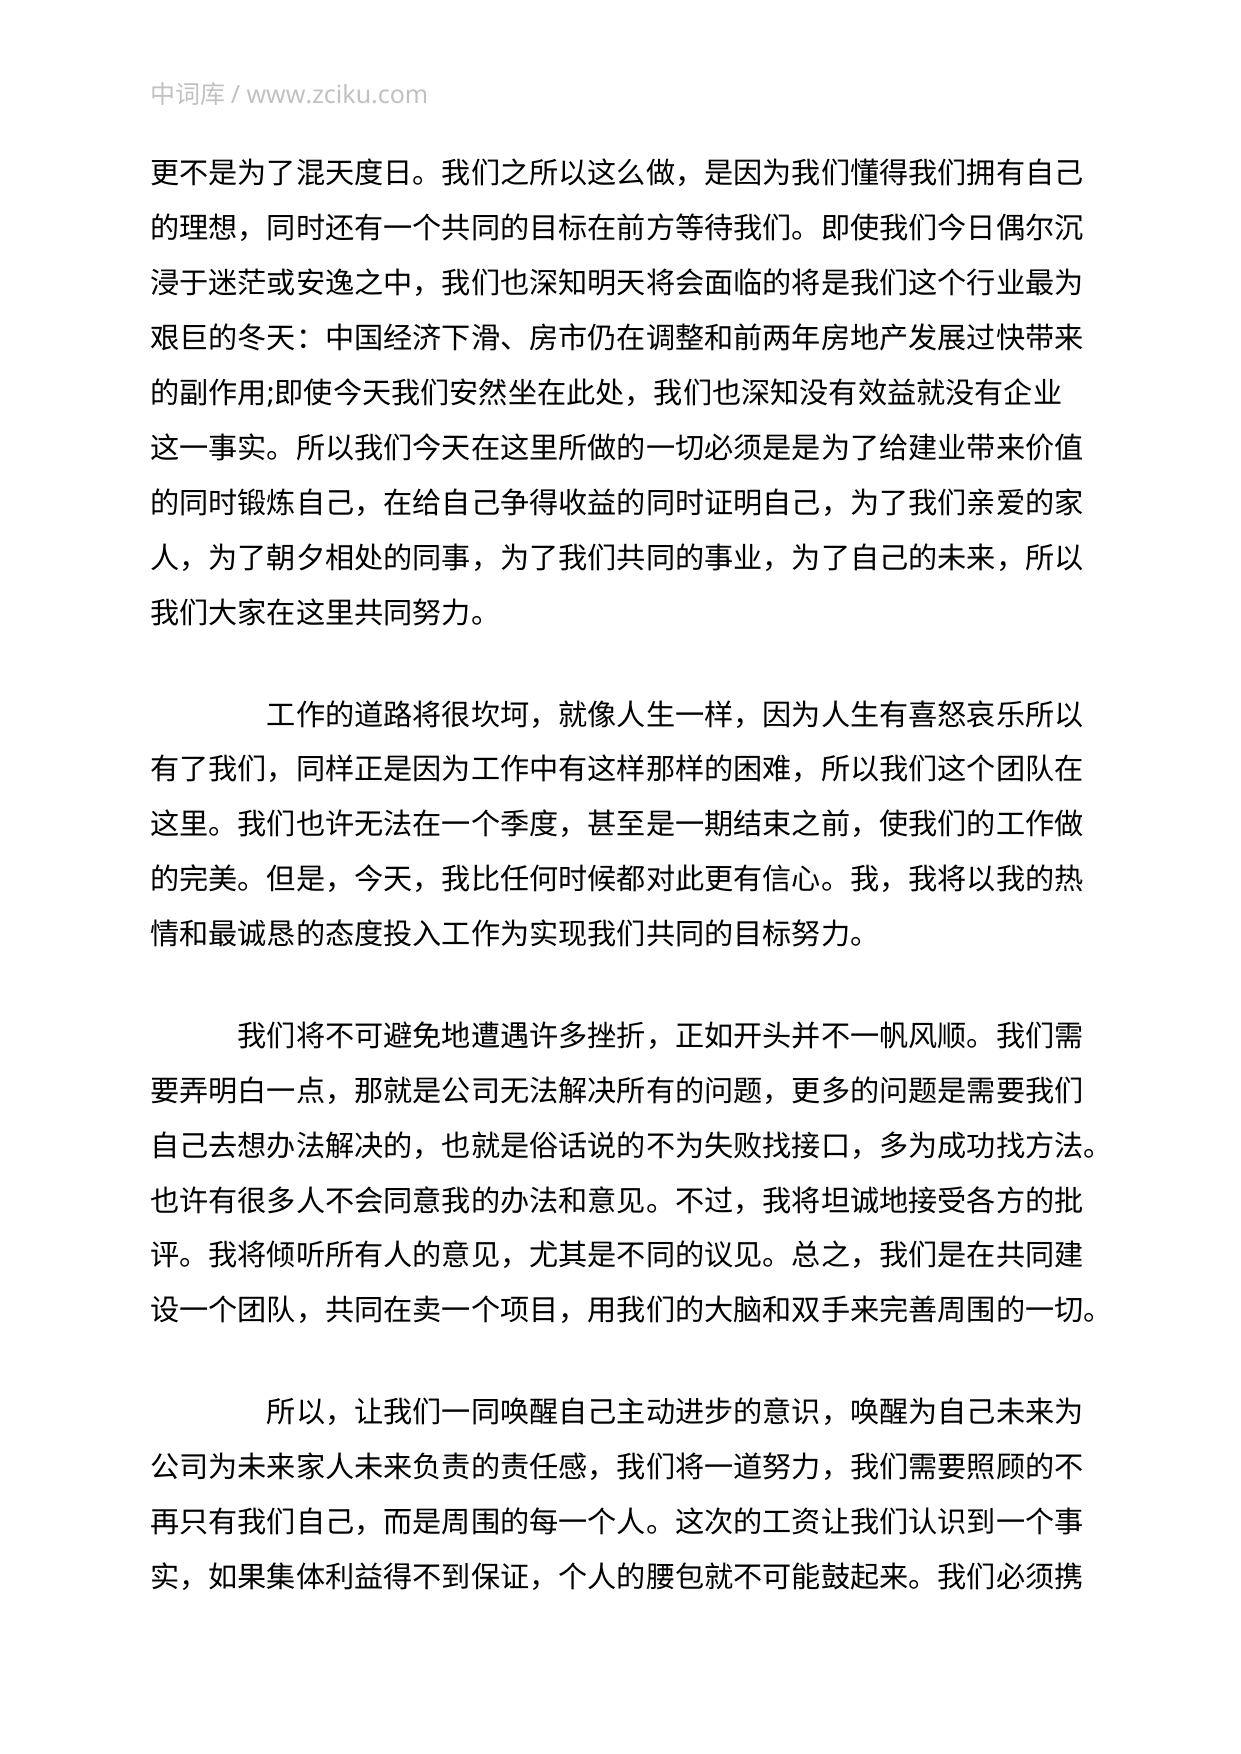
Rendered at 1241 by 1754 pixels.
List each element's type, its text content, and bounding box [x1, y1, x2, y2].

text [150, 150, 1090, 632]
text 工作的道路将很坎坷，就像人生一样，因为人生有喜怒哀乐所以有了我们，同样正是因为工作中有这样那样的困难，所以我们这个团队在这里。我们也许无法在一个季度，甚至是一期结束之前，使我们的工作做的完美。但是，今天，我比任何时候都对此更有信心。我，我将以我的热情和最诚恳的态度投入工作为实现我们共同的目标努力。 [150, 691, 1090, 953]
text 我们将不可避免地遭遇许多挫折，正如开头并不一帆风顺。我们需要弄明白一点，那就是公司无法解决所有的问题，更多的问题是需要我们自己去想办法解决的，也就是俗话说的不为失败找接口，多为成功找方法。也许有很多人不会同意我的办法和意见。不过，我将坦诚地接受各方的批评。我将倾听所有人的意见，尤其是不同的议见。总之，我们是在共同建设一个团队，共同在卖一个项目，用我们的大脑和双手来完善周围的一切。 [150, 1012, 1090, 1329]
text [150, 1389, 1090, 1596]
